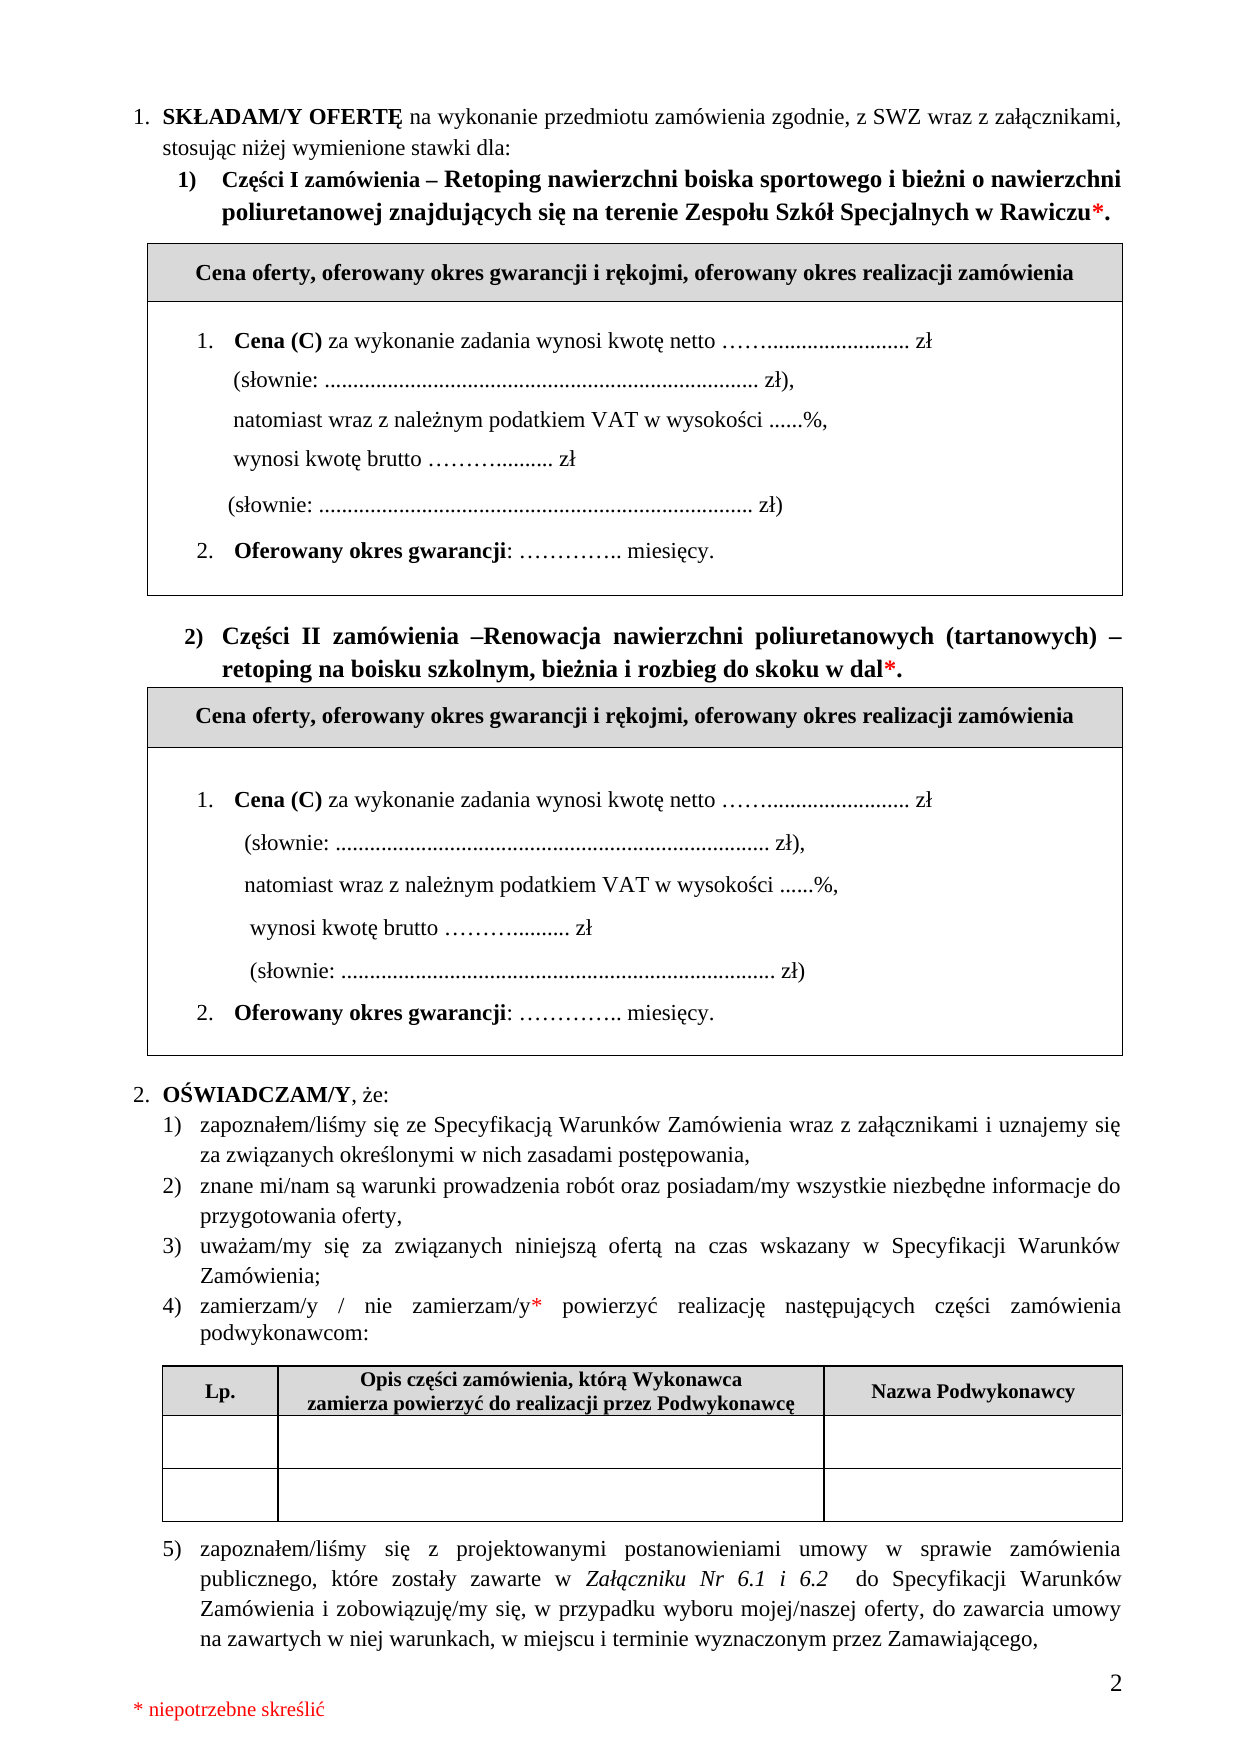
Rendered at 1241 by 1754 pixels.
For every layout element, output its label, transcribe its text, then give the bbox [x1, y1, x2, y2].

table_header Cena oferty, oferowany okres gwarancji i rękojmi, oferowany okres realizacji zamówienia [148, 688, 1122, 747]
list zapoznałem/liśmy się z projektowanymi postanowieniami umowy w sprawie zamówienia publicznego, które zostały zawarte w Załączniku Nr 6.1 i 6.2 do Specyfikacji Warunków Zamówienia i zobowiązuję/my się, w przypadku wyboru mojej/naszej oferty, do zawarcia umowy na zawartych w niej warunkach, w miejscu i terminie wyznaczonym przez Zamawiającego, [162, 1535, 1122, 1652]
table_cell [279, 1416, 823, 1468]
list zamierzam/y / nie zamierzam/y* powierzyć realizację następujących części zamówienia podwykonawcom: [162, 1293, 1122, 1345]
table_cell [825, 1415, 1122, 1468]
list Części I zamówienia – Retoping nawierzchni boiska sportowego i bieżni o nawierzchni poliuretanowej znajdujących się na terenie Zespołu Szkół Specjalnych w Rawiczu*. [177, 164, 1122, 226]
list zapoznałem/liśmy się ze Specyfikacją Warunków Zamówienia wraz z załącznikami i uznajemy się za związanych określonymi w nich zasadami postępowania, [162, 1111, 1122, 1168]
table_cell [163, 1469, 277, 1521]
table_cell Cena (C) za wykonanie zadania wynosi kwotę netto ……......................... zł (słownie: ............................................................................ zł), natomiast wraz z należnym podatkiem VAT w wysokości ......%, wynosi kwotę brutto ……….......... zł (słownie: ............................................................................ zł) Oferowany okres gwarancji: ………….. miesięcy. [148, 302, 1122, 595]
table_cell [825, 1468, 1122, 1521]
table_cell [279, 1469, 823, 1521]
list SKŁADAM/Y OFERTĘ na wykonanie przedmiotu zamówienia zgodnie, z SWZ wraz z załącznikami, stosując niżej wymienione stawki dla: [133, 103, 1122, 160]
table_cell [163, 1416, 277, 1468]
table_header Nazwa Podwykonawcy [825, 1367, 1122, 1415]
table_cell Cena (C) za wykonanie zadania wynosi kwotę netto ……......................... zł (słownie: ............................................................................ zł), natomiast wraz z należnym podatkiem VAT w wysokości ......%, wynosi kwotę brutto ……….......... zł (słownie: ............................................................................ zł) Oferowany okres gwarancji: ………….. miesięcy. [148, 748, 1122, 1055]
table_header Lp. [163, 1367, 277, 1415]
table_header Opis części zamówienia, którą Wykonawca zamierza powierzyć do realizacji przez Podwykonawcę [279, 1367, 823, 1415]
list Części II zamówienia –Renowacja nawierzchni poliuretanowych (tartanowych) – retoping na boisku szkolnym, bieżnia i rozbieg do skoku w dal*. [184, 621, 1122, 682]
list znane mi/nam są warunki prowadzenia robót oraz posiadam/my wszystkie niezbędne informacje do przygotowania oferty, [162, 1172, 1122, 1228]
list uważam/my się za związanych niniejszą ofertą na czas wskazany w Specyfikacji Warunków Zamówienia; [162, 1232, 1122, 1289]
list OŚWIADCZAM/Y, że: [133, 1081, 1122, 1107]
table_header Cena oferty, oferowany okres gwarancji i rękojmi, oferowany okres realizacji zamówienia [148, 244, 1122, 301]
